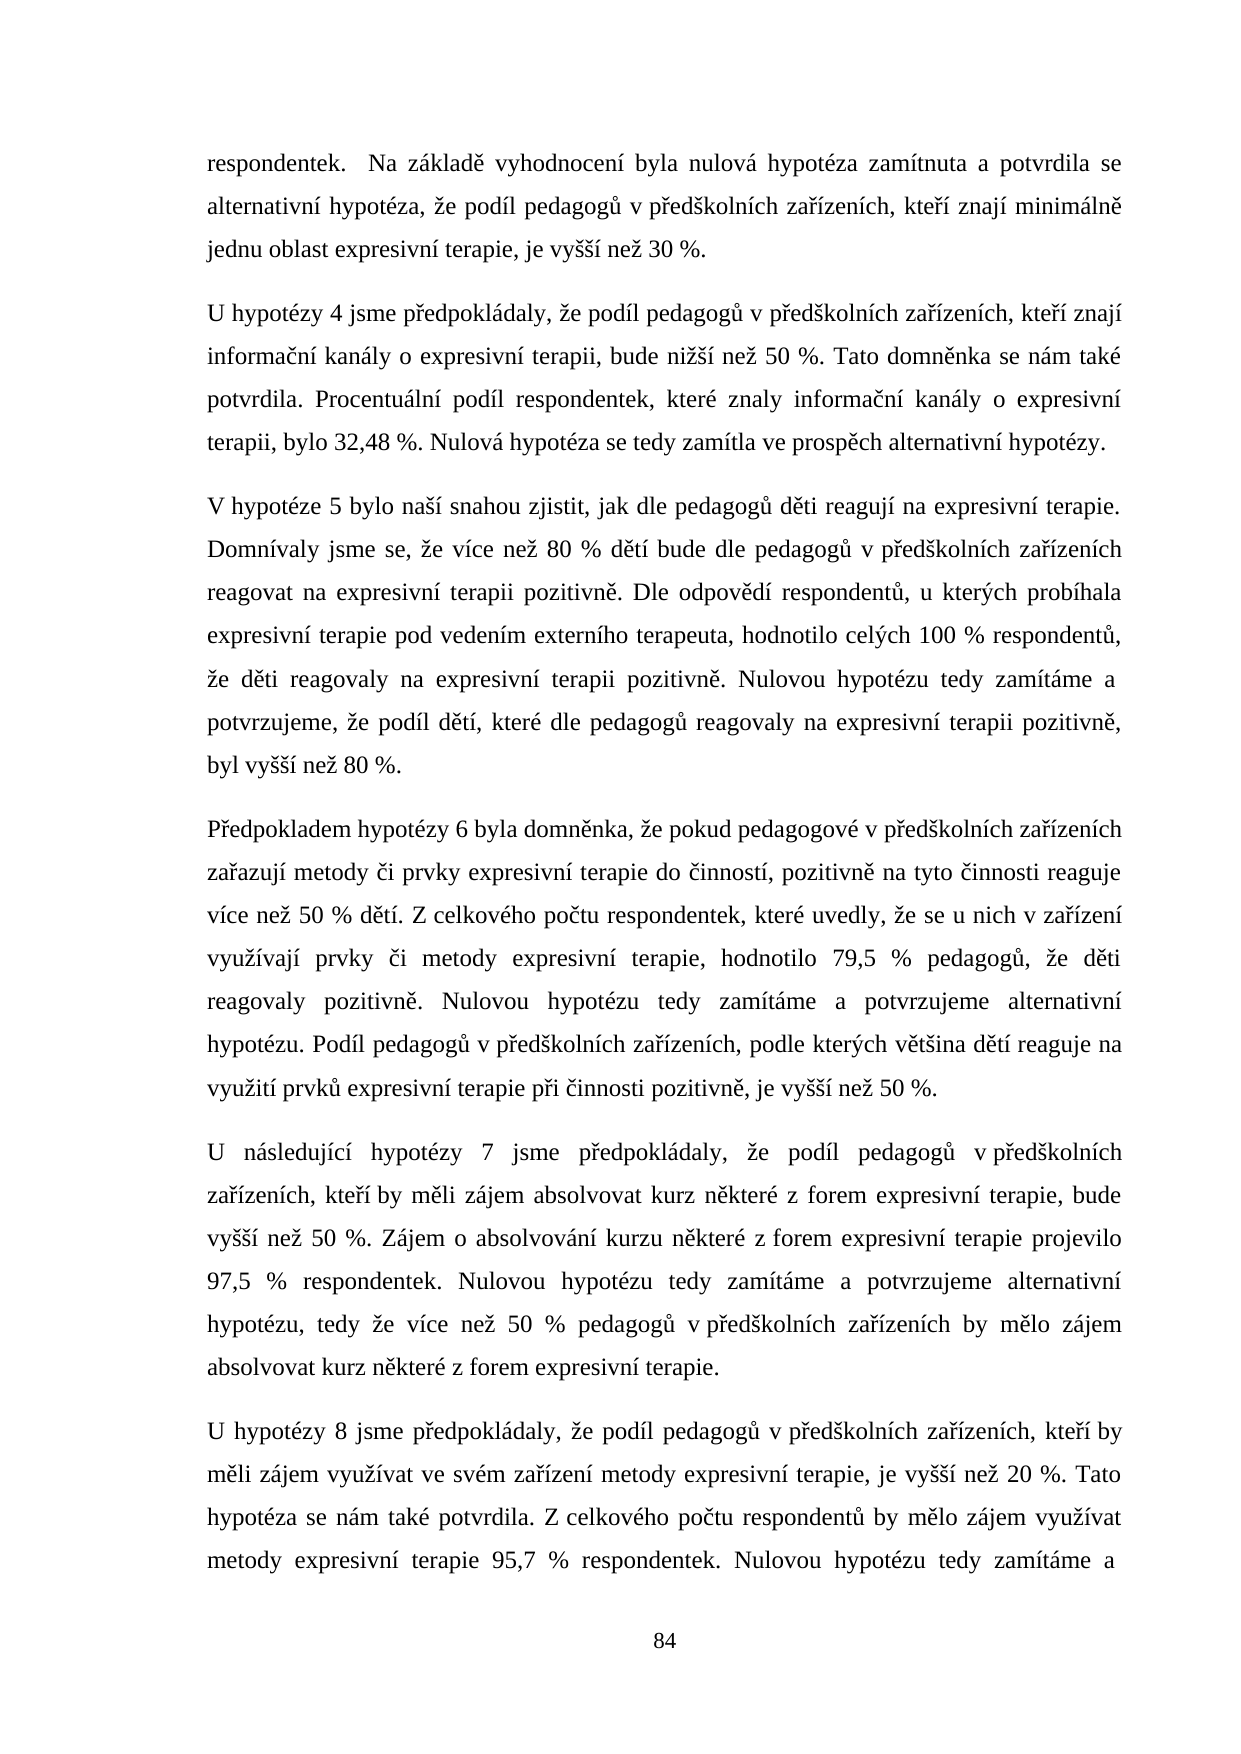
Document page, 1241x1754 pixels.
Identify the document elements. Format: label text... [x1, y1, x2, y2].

text Předpokladem hypotézy 6 byla domněnka, že pokud pedagogové v předškolních zařízeních zařazují metody či prvky expresivní terapie do činností, pozitivně na tyto činnosti reaguje více než 50 % dětí. Z celkového počtu respondentek, které uvedly, že se u nich v zařízení využívají prvky či metody expresivní terapie, hodnotilo 79,5 % pedagogů, že děti reagovaly pozitivně. Nulovou hypotézu tedy zamítáme a potvrzujeme alternativní hypotézu. Podíl pedagogů v předškolních zařízeních, podle kterých většina dětí reaguje na využití prvků expresivní terapie při činnosti pozitivně, je vyšší než 50 %. [207, 814, 1122, 1101]
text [207, 148, 1122, 263]
text U následující hypotézy 7 jsme předpokládaly, že podíl pedagogů v předškolních zařízeních, kteří by měli zájem absolvovat kurz některé z forem expresivní terapie, bude vyšší než 50 %. Zájem o absolvování kurzu některé z forem expresivní terapie projevilo 97,5 % respondentek. Nulovou hypotézu tedy zamítáme a potvrzujeme alternativní hypotézu, tedy že více než 50 % pedagogů v předškolních zařízeních by mělo zájem absolvovat kurz některé z forem expresivní terapie. [207, 1137, 1122, 1381]
text V hypotéze 5 bylo naší snahou zjistit, jak dle pedagogů děti reagují na expresivní terapie. Domnívaly jsme se, že více než 80 % dětí bude dle pedagogů v předškolních zařízeních reagovat na expresivní terapii pozitivně. Dle odpovědí respondentů, u kterých probíhala expresivní terapie pod vedením externího terapeuta, hodnotilo celých 100 % respondentů, že děti reagovaly na expresivní terapii pozitivně. Nulovou hypotézu tedy zamítáme a potvrzujeme, že podíl dětí, které dle pedagogů reagovaly na expresivní terapii pozitivně, byl vyšší než 80 %. [207, 491, 1122, 779]
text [207, 1416, 1122, 1574]
text U hypotézy 4 jsme předpokládaly, že podíl pedagogů v předškolních zařízeních, kteří znají informační kanály o expresivní terapii, bude nižší než 50 %. Tato domněnka se nám také potvrdila. Procentuální podíl respondentek, které znaly informační kanály o expresivní terapii, bylo 32,48 %. Nulová hypotéza se tedy zamítla ve prospěch alternativní hypotézy. [207, 298, 1122, 456]
